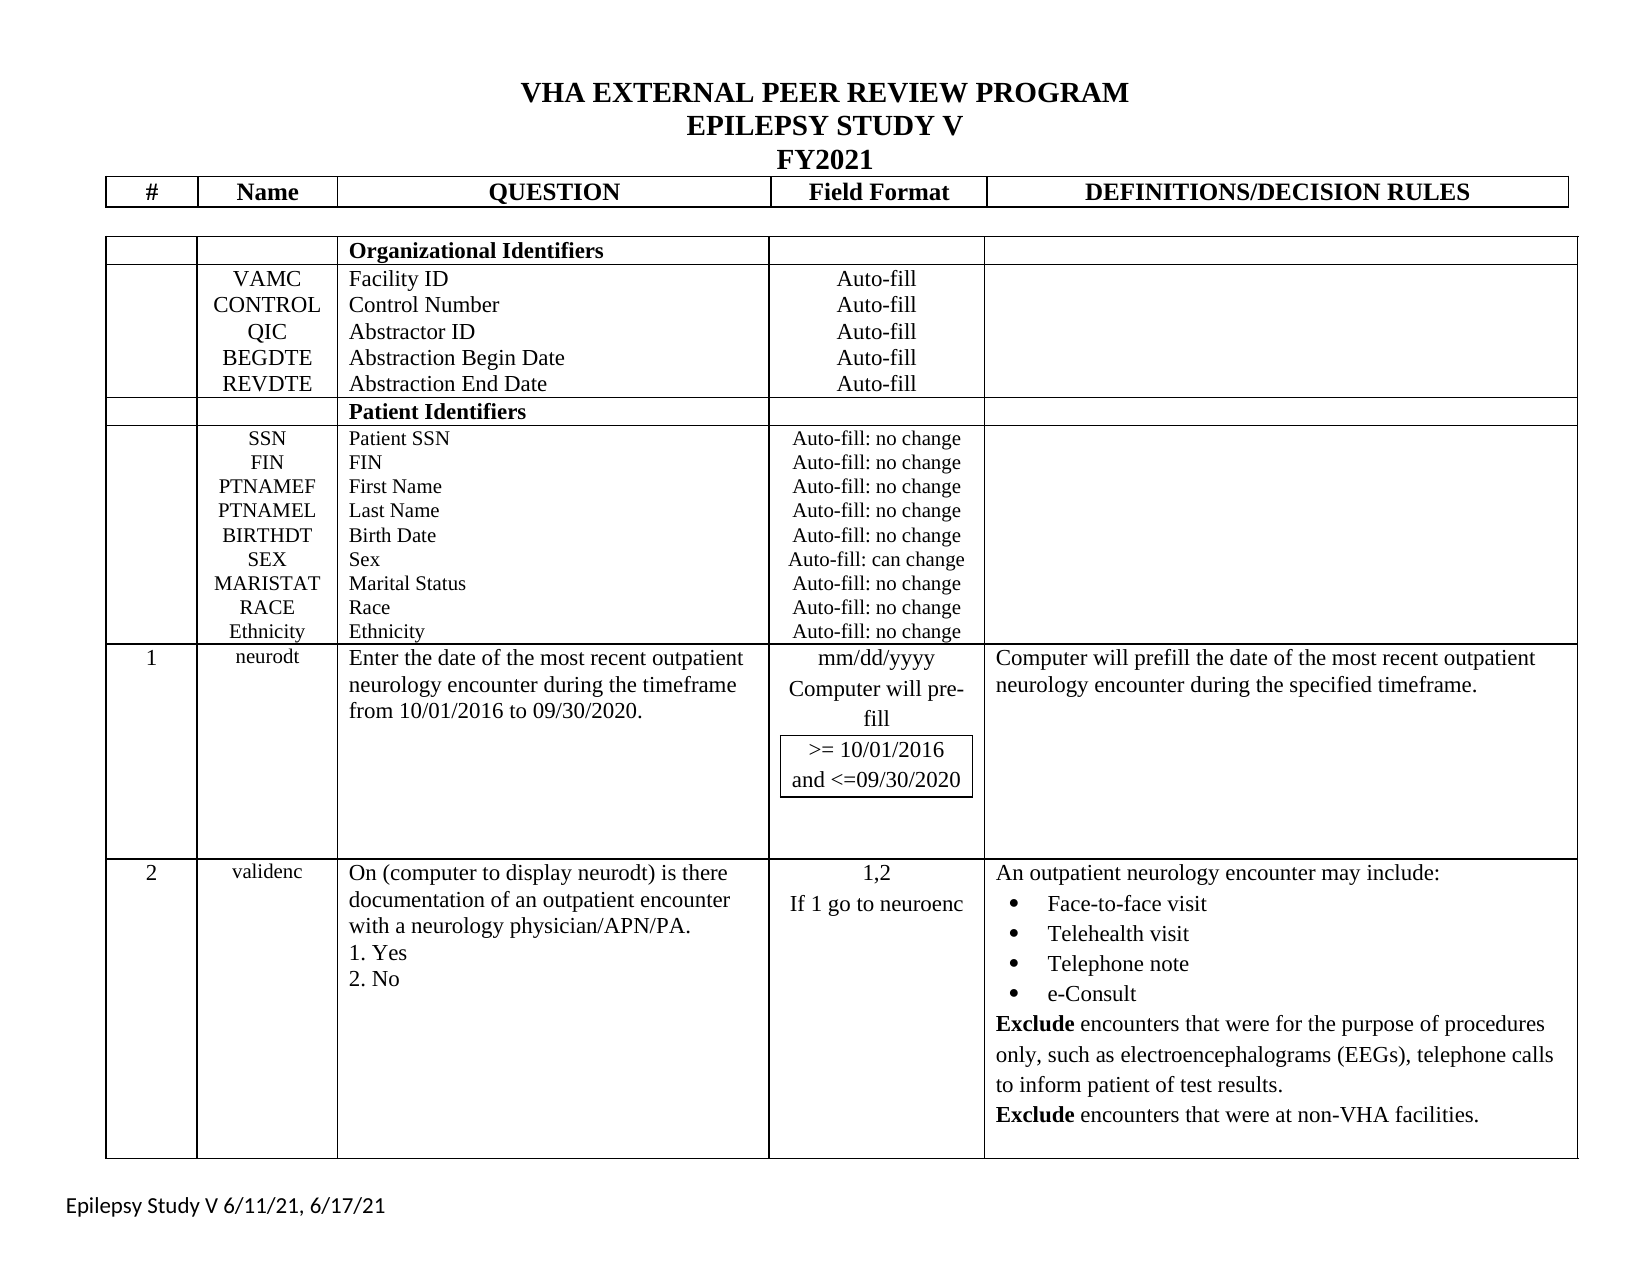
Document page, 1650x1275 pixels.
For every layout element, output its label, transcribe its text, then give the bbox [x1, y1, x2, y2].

table_cell 1,2 If 1 go to neuroenc [770, 860, 984, 1158]
table_cell Auto-fill Auto-fill Auto-fill Auto-fill Auto-fill [770, 265, 984, 397]
table_cell On (computer to display neurodt) is there documentation of an outpatient encounter with a neurology physician/APN/PA. 1. Yes 2. No [338, 860, 768, 1158]
table_cell An outpatient neurology encounter may include: Face-to-face visit Telehealth visit Telephone note e-Consult Exclude encounters that were for the purpose of procedures only, such as electroencephalograms (EEGs), telephone calls to inform patient of test results. Exclude encounters that were at non-VHA facilities. [985, 860, 1577, 1158]
table_header [198, 237, 337, 263]
table_cell mm/dd/yyyy Computer will pre-fill [770, 645, 984, 858]
table_cell [107, 426, 196, 643]
table_header Organizational Identifiers [338, 237, 768, 263]
table_cell 2 [107, 860, 196, 1158]
table_cell Enter the date of the most recent outpatient neurology encounter during the timeframe from 10/01/2016 to 09/30/2020. [338, 645, 768, 858]
table_cell Computer will prefill the date of the most recent outpatient neurology encounter during the specified timeframe. [985, 645, 1577, 858]
table_cell [107, 398, 196, 425]
table_cell [770, 398, 984, 425]
table_cell [985, 265, 1577, 397]
table_header [107, 237, 196, 263]
table_cell Patient Identifiers [338, 398, 768, 425]
table_cell [985, 398, 1577, 425]
table_cell [985, 426, 1577, 643]
table_cell VAMC CONTROL QIC BEGDTE REVDTE [198, 265, 337, 397]
table_cell Facility ID Control Number Abstractor ID Abstraction Begin Date Abstraction End Date [338, 265, 768, 397]
table_cell Auto-fill: no change Auto-fill: no change Auto-fill: no change Auto-fill: no change Auto-fill: no change Auto-fill: can change Auto-fill: no change Auto-fill: no change Auto-fill: no change [770, 426, 984, 643]
table_cell [107, 265, 196, 397]
table_cell SSN FIN PTNAMEF PTNAMEL BIRTHDT SEX MARISTAT RACE Ethnicity [198, 426, 337, 643]
table_header [770, 237, 984, 263]
table_cell 1 [107, 645, 196, 858]
table_cell Patient SSN FIN First Name Last Name Birth Date Sex Marital Status Race Ethnicity [338, 426, 768, 643]
table_cell neurodt [198, 645, 337, 858]
table_cell [198, 398, 337, 425]
table_header [985, 237, 1577, 263]
table_cell validenc [198, 860, 337, 1158]
